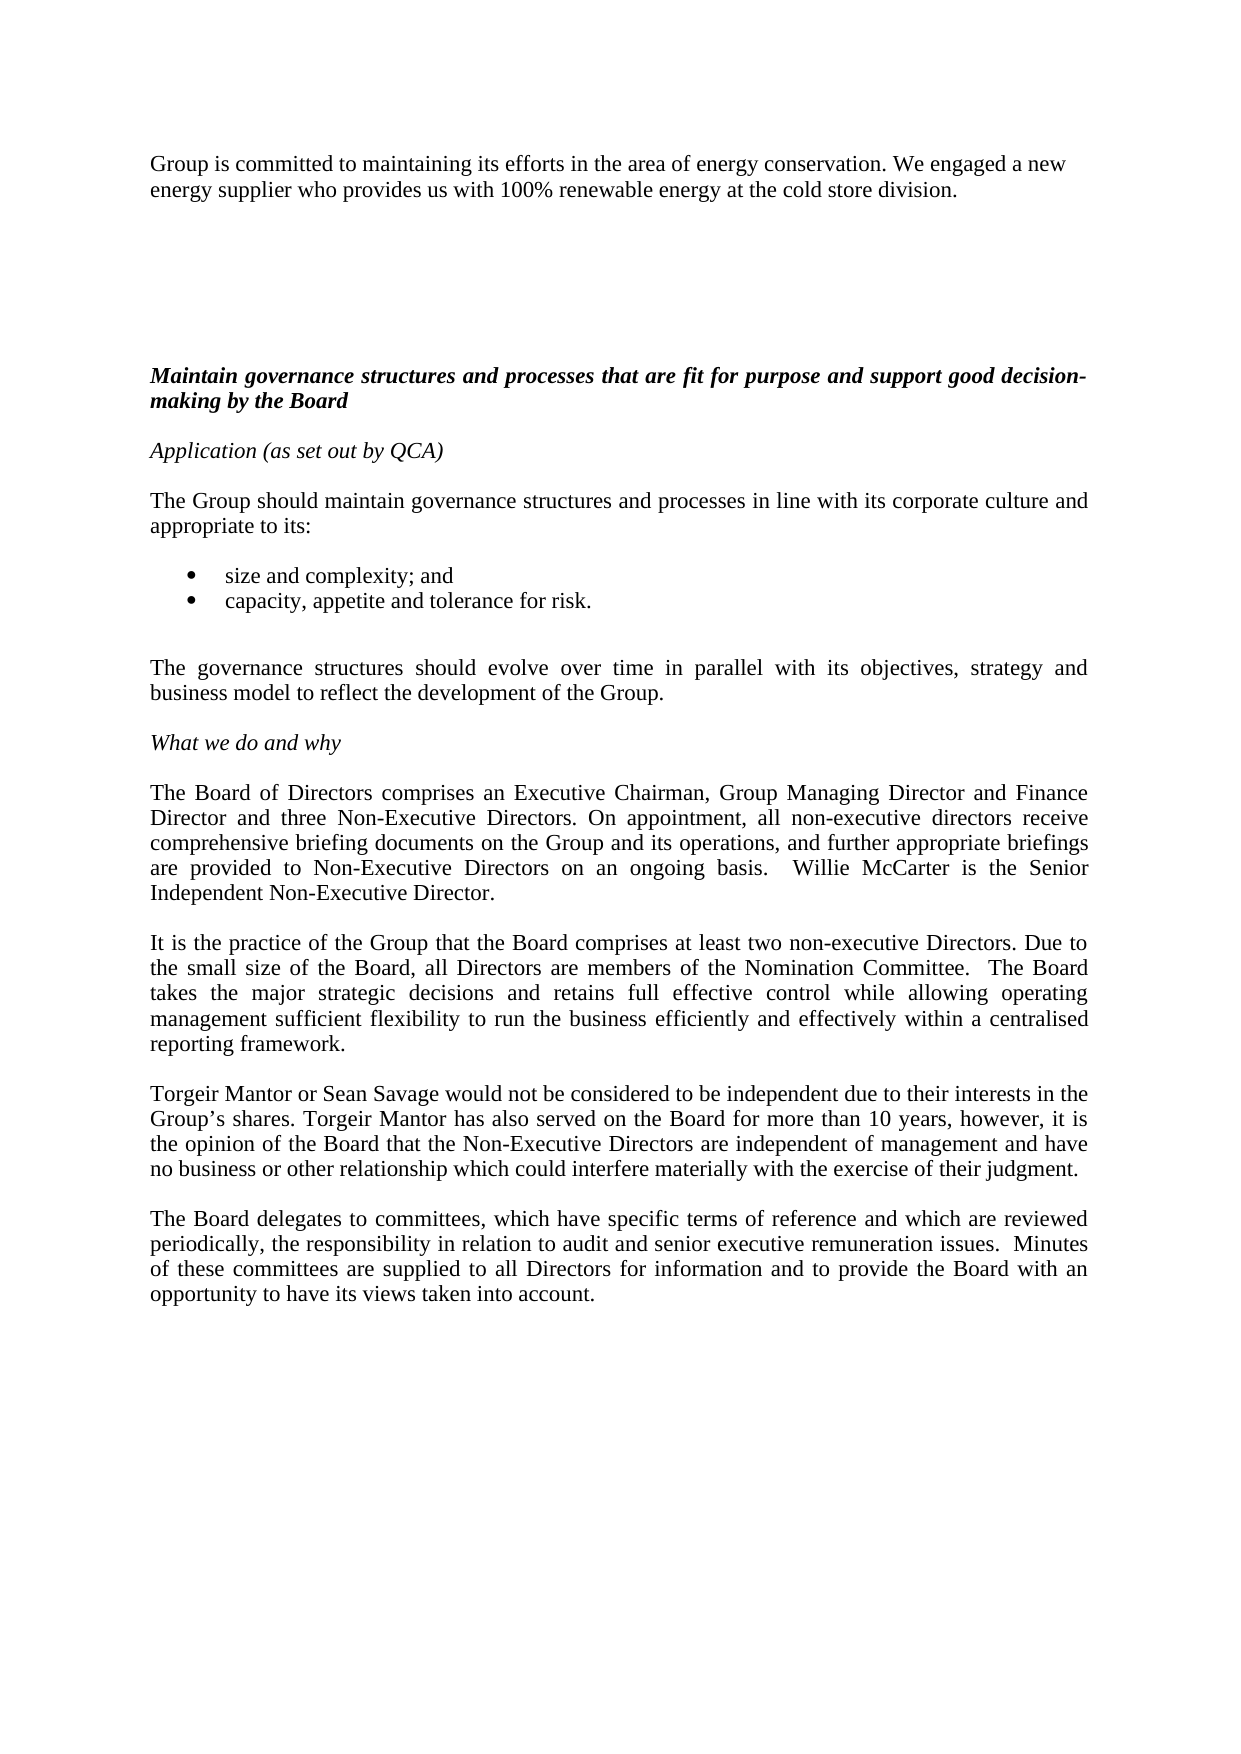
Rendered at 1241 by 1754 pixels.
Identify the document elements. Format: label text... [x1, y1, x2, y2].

list Application (as set out by QCA) [150, 438, 1090, 463]
list The governance structures should evolve over time in parallel with its objectives, strategy and business model to reflect the development of the Group. [150, 655, 1090, 705]
list The Board of Directors comprises an Executive Chairman, Group Managing Director and Finance Director and three Non-Executive Directors. On appointment, all non-executive directors receive comprehensive briefing documents on the Group and its operations, and further appropriate briefings are provided to Non-Executive Directors on an ongoing basis. Willie McCarter is the Senior Independent Non-Executive Director. [150, 780, 1090, 906]
list The Board delegates to committees, which have specific terms of reference and which are reviewed periodically, the responsibility in relation to audit and senior executive remuneration issues. Minutes of these committees are supplied to all Directors for information and to provide the Board with an opportunity to have its views taken into account. [150, 1206, 1090, 1307]
list What we do and why [150, 730, 1090, 755]
list Torgeir Mantor or Sean Savage would not be considered to be independent due to their interests in the Group’s shares. Torgeir Mantor has also served on the Board for more than 10 years, however, it is the opinion of the Board that the Non-Executive Directors are independent of management and have no business or other relationship which could interfere materially with the exercise of their judgment. [150, 1081, 1090, 1181]
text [150, 150, 1090, 203]
list capacity, appetite and tolerance for risk. [187, 588, 1090, 613]
list size and complexity; and [187, 563, 1090, 588]
list Maintain governance structures and processes that are fit for purpose and support good decision-making by the Board [150, 363, 1090, 413]
list It is the practice of the Group that the Board comprises at least two non-executive Directors. Due to the small size of the Board, all Directors are members of the Nomination Committee. The Board takes the major strategic decisions and retains full effective control while allowing operating management sufficient flexibility to run the business efficiently and effectively within a centralised reporting framework. [150, 931, 1090, 1056]
list The Group should maintain governance structures and processes in line with its corporate culture and appropriate to its: [150, 488, 1090, 538]
